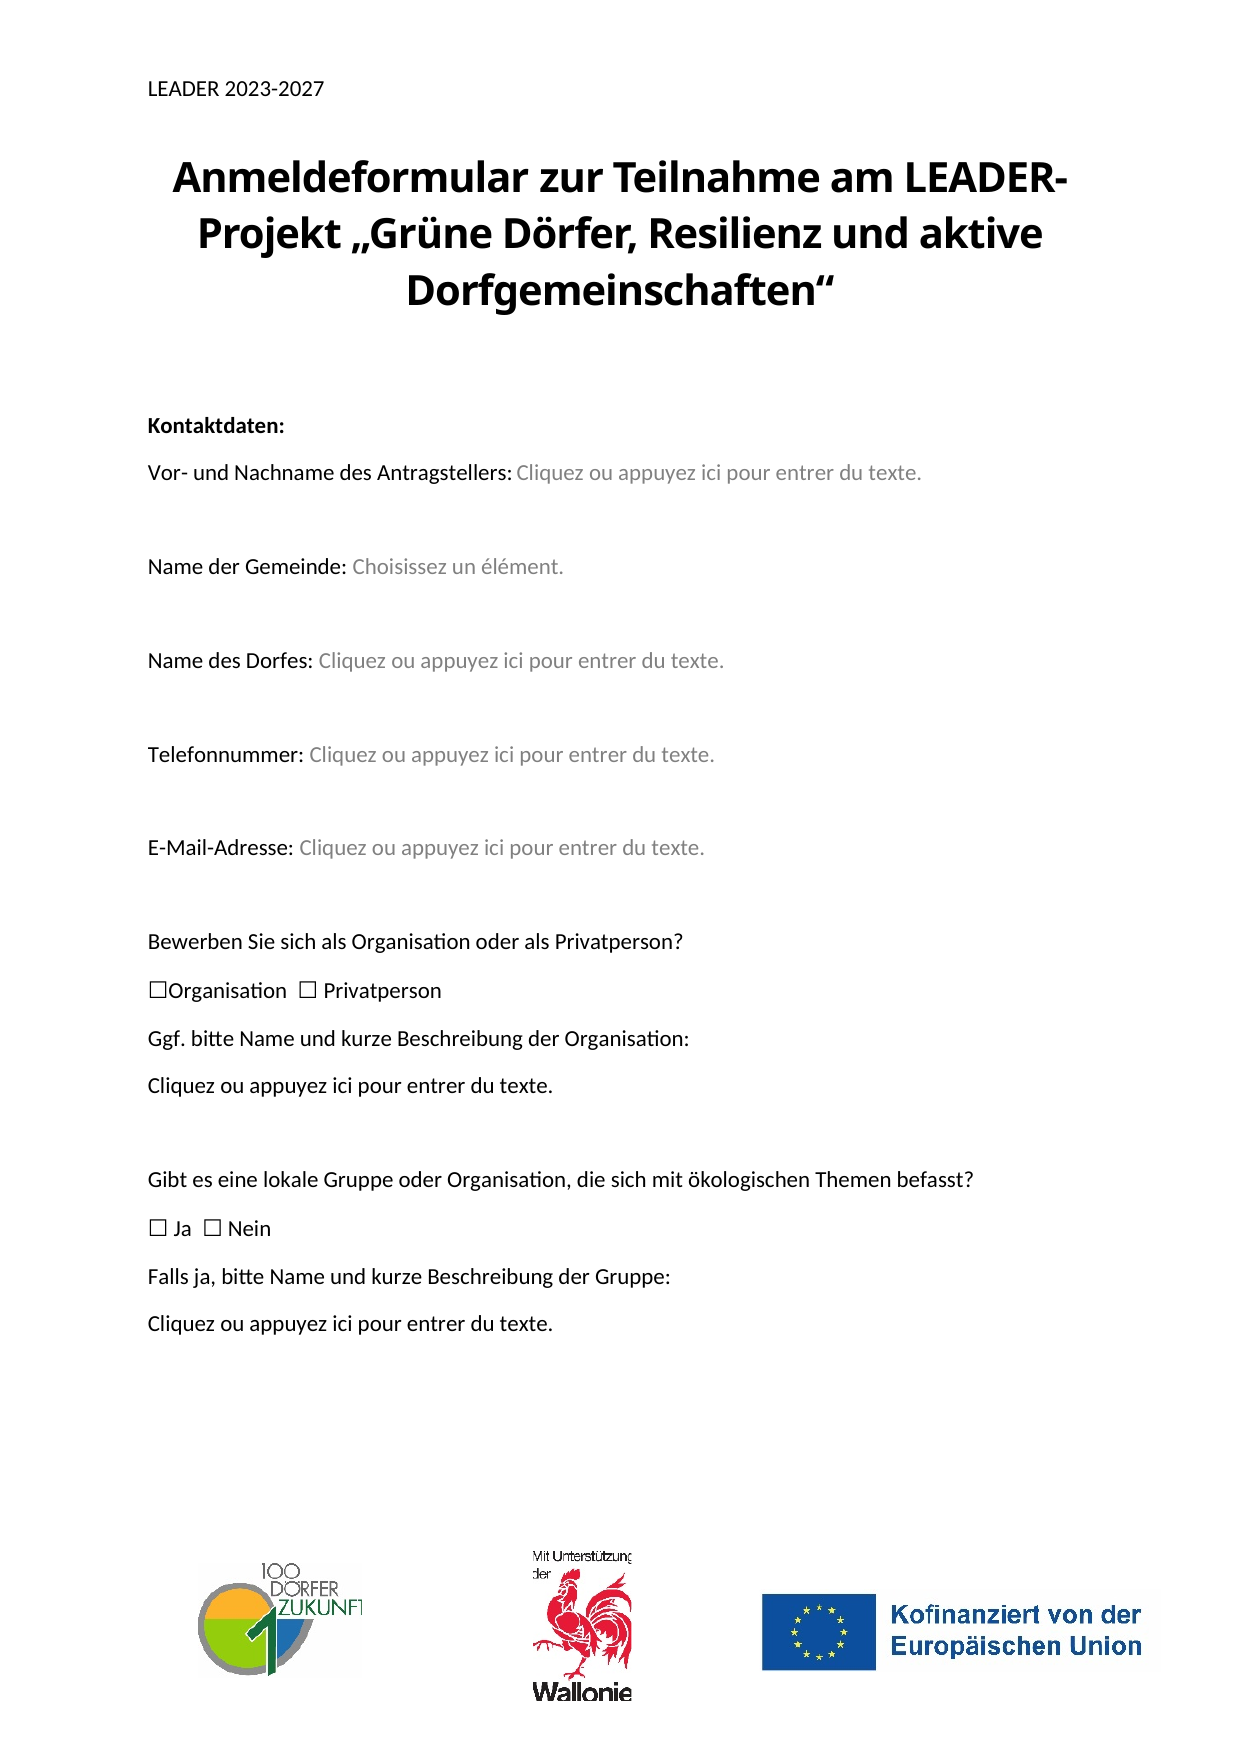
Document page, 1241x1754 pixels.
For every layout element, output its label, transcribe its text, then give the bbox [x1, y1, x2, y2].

text Ggf. bitte Name und kurze Beschreibung der Organisation: [148, 1024, 1093, 1053]
text Name der Gemeinde: [148, 552, 1093, 580]
title Anmeldeformular zur Teilnahme am LEADER-Projekt „Grüne Dörfer, Resilienz und aktive Dorfgemeinschaften“ [148, 148, 1093, 318]
text Name des Dorfes: [148, 646, 1093, 674]
text Kontaktdaten: [148, 412, 1093, 440]
text Bewerben Sie sich als Organisation oder als Privatperson? [148, 927, 1093, 955]
text E-Mail-Adresse: [148, 833, 1093, 862]
text Ja Nein [148, 1212, 1093, 1243]
text Telefonnummer: [148, 740, 1093, 768]
picture [196, 1563, 362, 1676]
picture [757, 1589, 1161, 1671]
text Falls ja, bitte Name und kurze Beschreibung der Gruppe: [148, 1262, 1093, 1291]
picture [531, 1551, 631, 1698]
text Organisation Privatperson [148, 974, 1093, 1005]
text Gibt es eine lokale Gruppe oder Organisation, die sich mit ökologischen Themen befasst? [148, 1165, 1093, 1193]
text Vor- und Nachname des Antragstellers: [148, 458, 1093, 487]
